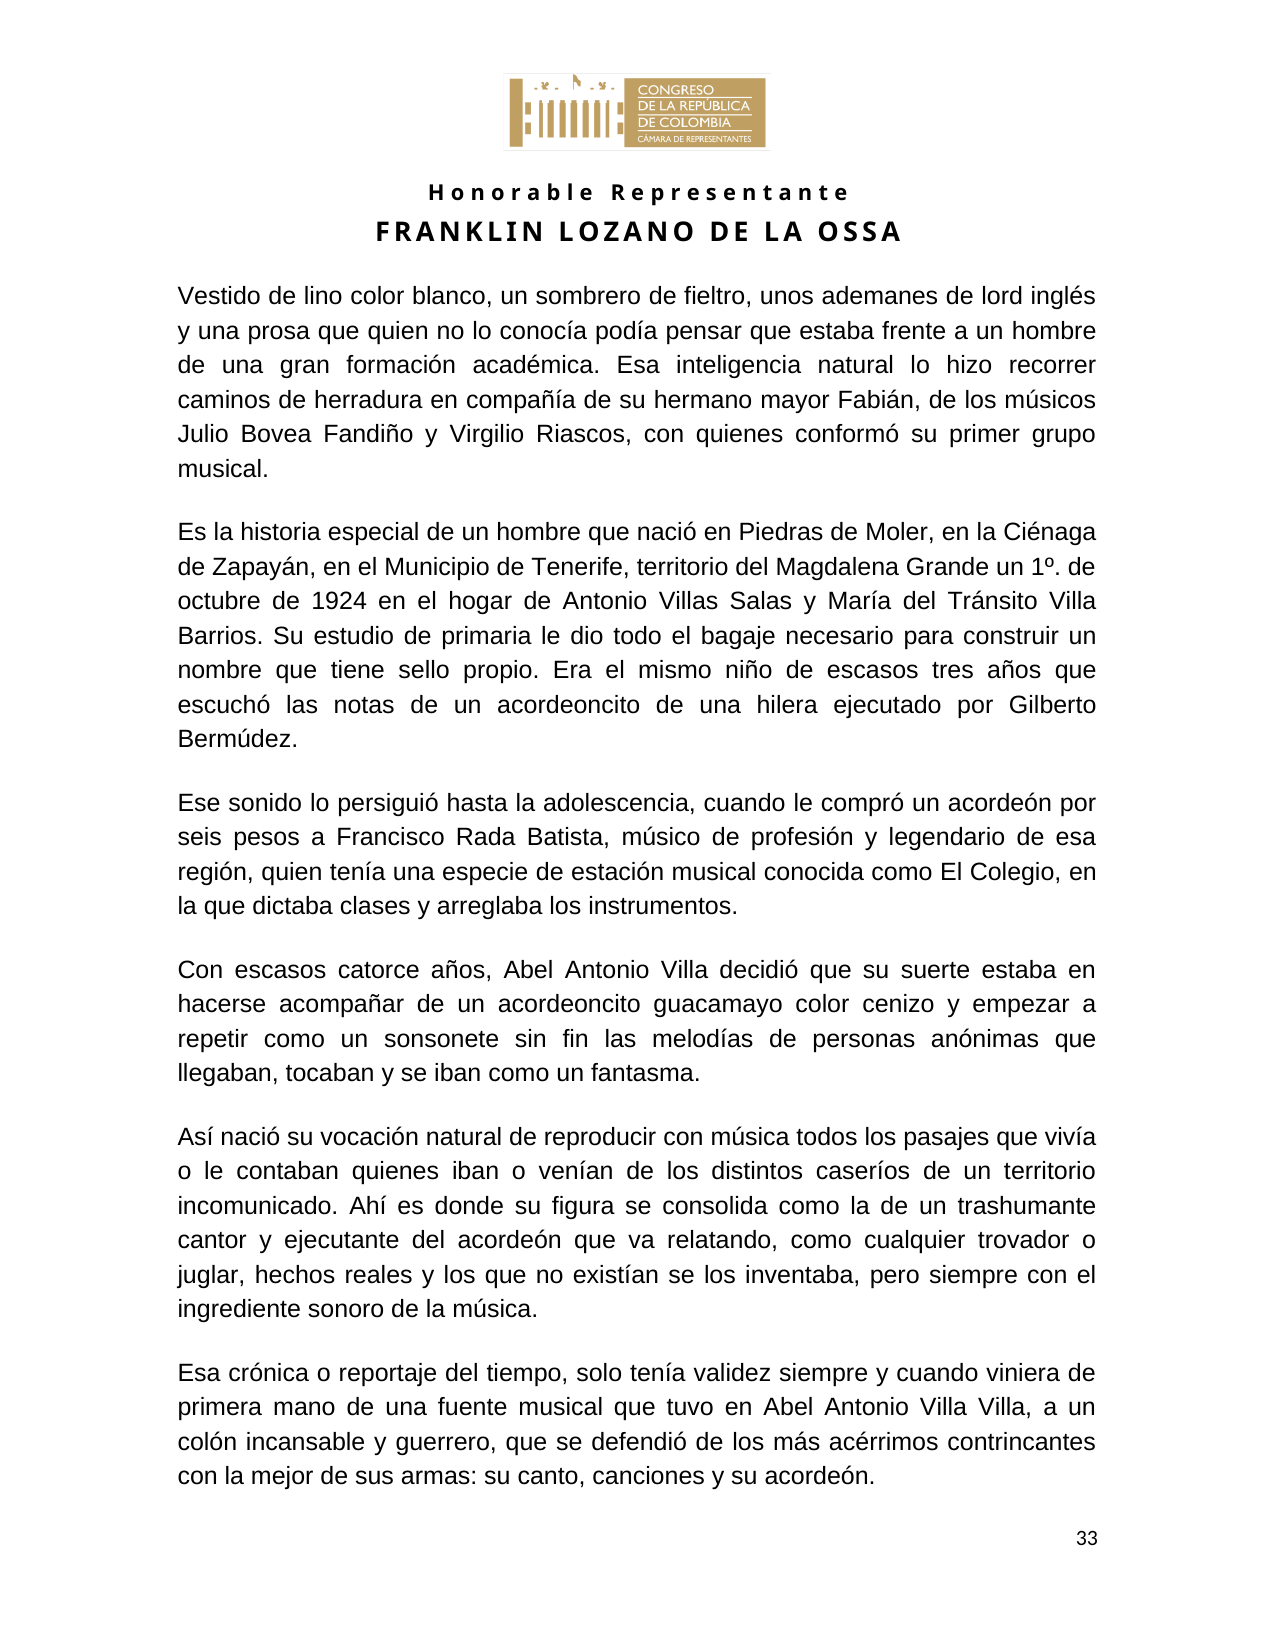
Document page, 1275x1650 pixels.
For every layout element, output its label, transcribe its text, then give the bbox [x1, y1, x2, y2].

text Así nació su vocación natural de reproducir con música todos los pasajes que vivía o le contaban quienes iban o venían de los distintos caseríos de un territorio incomunicado. Ahí es donde su figura se consolida como la de un trashumante cantor y ejecutante del acordeón que va relatando, como cualquier trovador o juglar, hechos reales y los que no existían se los inventaba, pero siempre con el ingrediente sonoro de la música. [177, 1122, 1098, 1323]
text Con escasos catorce años, Abel Antonio Villa decidió que su suerte estaba en hacerse acompañar de un acordeoncito guacamayo color cenizo y empezar a repetir como un sonsonete sin fin las melodías de personas anónimas que llegaban, tocaban y se iban como un fantasma. [177, 955, 1098, 1087]
picture [503, 73, 772, 151]
text Es la historia especial de un hombre que nació en Piedras de Moler, en la Ciénaga de Zapayán, en el Municipio de Tenerife, territorio del Magdalena Grande un 1º. de octubre de 1924 en el hogar de Antonio Villas Salas y María del Tránsito Villa Barrios. Su estudio de primaria le dio todo el bagaje necesario para construir un nombre que tiene sello propio. Era el mismo niño de escasos tres años que escuchó las notas de un acordeoncito de una hilera ejecutado por Gilberto Bermúdez. [177, 517, 1098, 753]
text Ese sonido lo persiguió hasta la adolescencia, cuando le compró un acordeón por seis pesos a Francisco Rada Batista, músico de profesión y legendario de esa región, quien tenía una especie de estación musical conocida como El Colegio, en la que dictaba clases y arreglaba los instrumentos. [177, 788, 1098, 920]
text Esa crónica o reportaje del tiempo, solo tenía validez siempre y cuando viniera de primera mano de una fuente musical que tuvo en Abel Antonio Villa Villa, a un colón incansable y guerrero, que se defendió de los más acérrimos contrincantes con la mejor de sus armas: su canto, canciones y su acordeón. [177, 1358, 1098, 1490]
